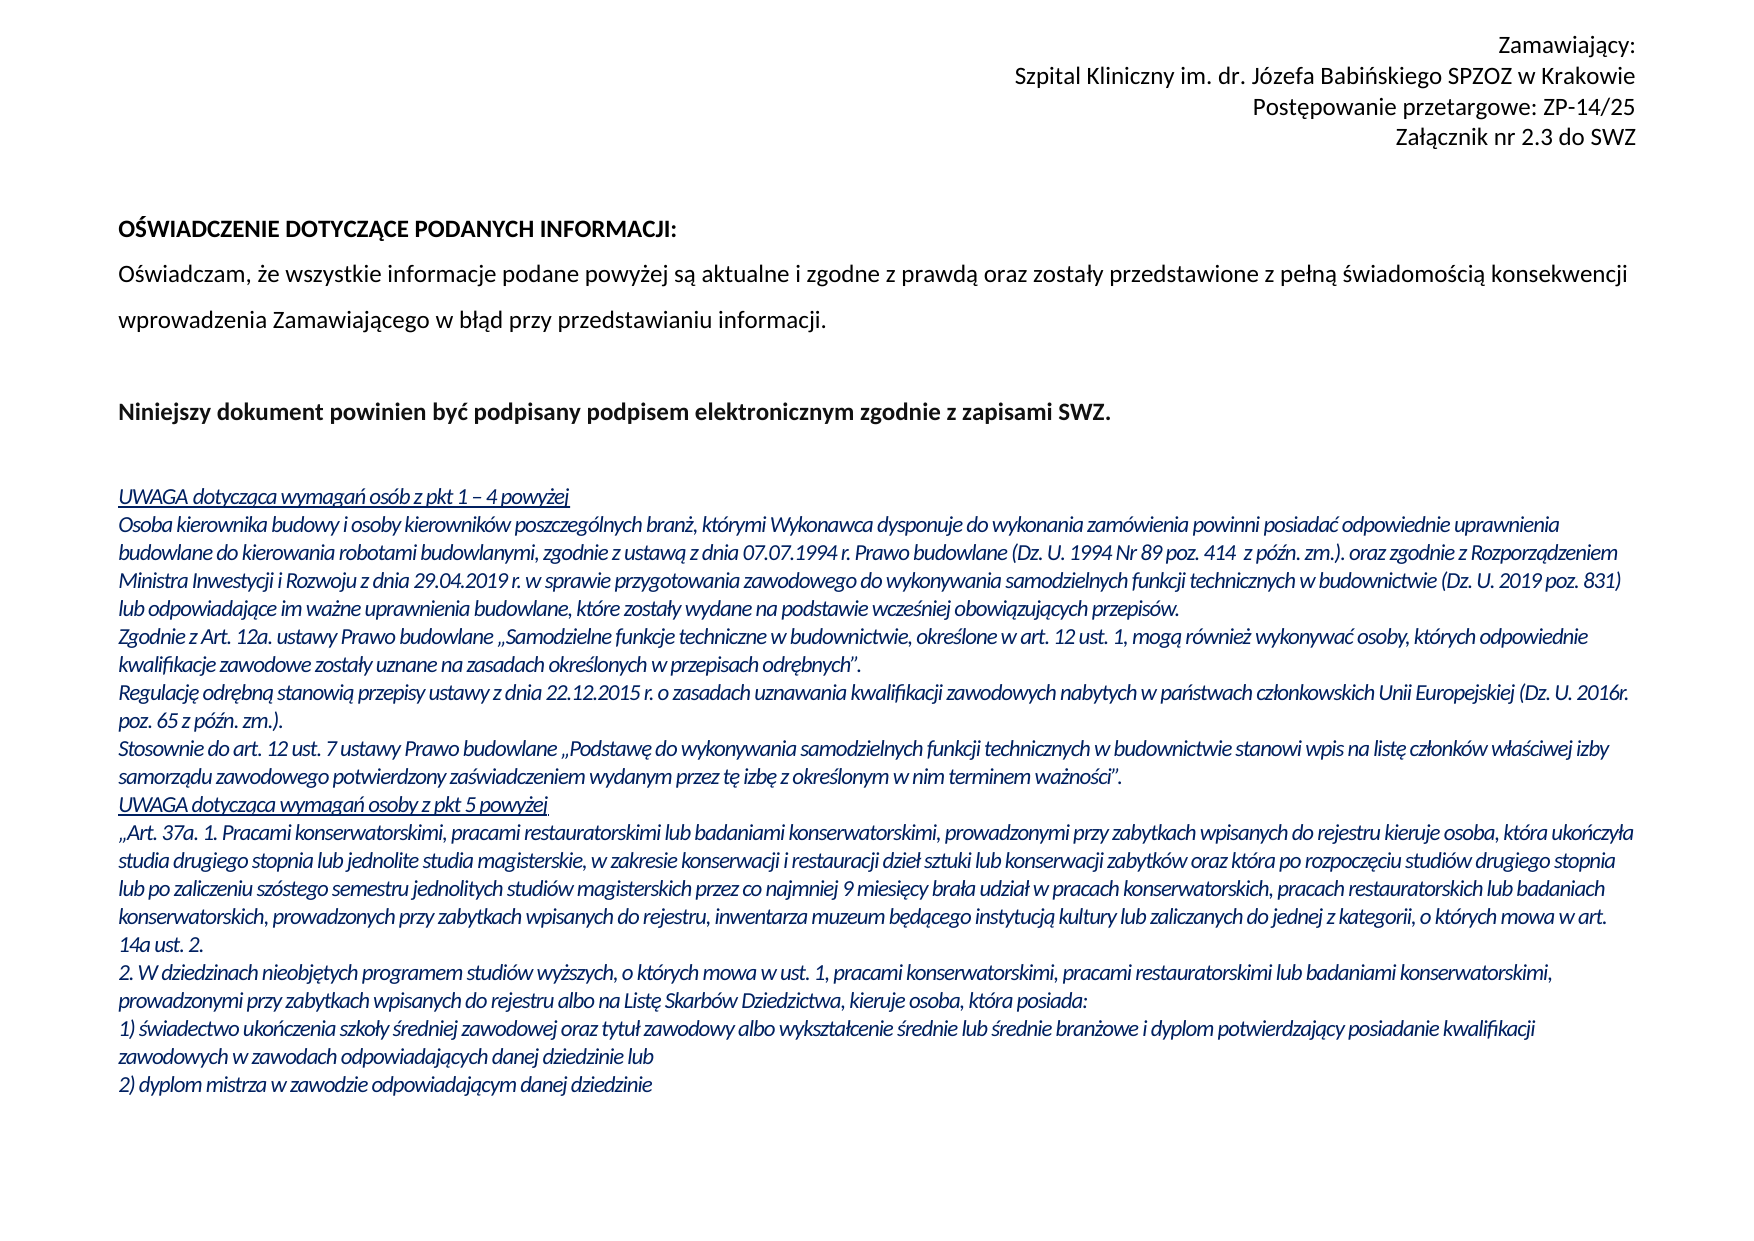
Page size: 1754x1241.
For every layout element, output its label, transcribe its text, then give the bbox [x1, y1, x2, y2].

text Oświadczam, że wszystkie informacje podane powyżej są aktualne i zgodne z prawdą oraz zostały przedstawione z pełną świadomością konsekwencji wprowadzenia Zamawiającego w błąd przy przedstawianiu informacji. [118, 258, 1636, 335]
text Regulację odrębną stanowią przepisy ustawy z dnia 22.12.2015 r. o zasadach uznawania kwalifikacji zawodowych nabytych w państwach członkowskich Unii Europejskiej (Dz. U. 2016r. poz. 65 z późn. zm.). [118, 678, 1636, 734]
text 2. W dziedzinach nieobjętych programem studiów wyższych, o których mowa w ust. 1, pracami konserwatorskimi, pracami restauratorskimi lub badaniami konserwatorskimi, prowadzonymi przy zabytkach wpisanych do rejestru albo na Listę Skarbów Dziedzictwa, kieruje osoba, która posiada: [118, 958, 1636, 1014]
text 1) świadectwo ukończenia szkoły średniej zawodowej oraz tytuł zawodowy albo wykształcenie średnie lub średnie branżowe i dyplom potwierdzający posiadanie kwalifikacji zawodowych w zawodach odpowiadających danej dziedzinie lub [118, 1014, 1636, 1071]
text Osoba kierownika budowy i osoby kierowników poszczególnych branż, którymi Wykonawca dysponuje do wykonania zamówienia powinni posiadać odpowiednie uprawnienia budowlane do kierowania robotami budowlanymi, zgodnie z ustawą z dnia 07.07.1994 r. Prawo budowlane (Dz. U. 1994 Nr 89 poz. 414 z późn. zm.). oraz zgodnie z Rozporządzeniem Ministra Inwestycji i Rozwoju z dnia 29.04.2019 r. w sprawie przygotowania zawodowego do wykonywania samodzielnych funkcji technicznych w budownictwie (Dz. U. 2019 poz. 831) lub odpowiadające im ważne uprawnienia budowlane, które zostały wydane na podstawie wcześniej obowiązujących przepisów. [118, 510, 1636, 622]
text OŚWIADCZENIE DOTYCZĄCE PODANYCH INFORMACJI: [118, 213, 1636, 243]
text Stosownie do art. 12 ust. 7 ustawy Prawo budowlane „Podstawę do wykonywania samodzielnych funkcji technicznych w budownictwie stanowi wpis na listę członków właściwej izby samorządu zawodowego potwierdzony zaświadczeniem wydanym przez tę izbę z określonym w nim terminem ważności”. [118, 734, 1636, 790]
text 2) dyplom mistrza w zawodzie odpowiadającym danej dziedzinie [118, 1071, 1636, 1098]
text UWAGA dotycząca wymagań osób z pkt 1 – 4 powyżej [118, 482, 1636, 510]
text „Art. 37a. 1. Pracami konserwatorskimi, pracami restauratorskimi lub badaniami konserwatorskimi, prowadzonymi przy zabytkach wpisanych do rejestru kieruje osoba, która ukończyła studia drugiego stopnia lub jednolite studia magisterskie, w zakresie konserwacji i restauracji dzieł sztuki lub konserwacji zabytków oraz która po rozpoczęciu studiów drugiego stopnia lub po zaliczeniu szóstego semestru jednolitych studiów magisterskich przez co najmniej 9 miesięcy brała udział w pracach konserwatorskich, pracach restauratorskich lub badaniach konserwatorskich, prowadzonych przy zabytkach wpisanych do rejestru, inwentarza muzeum będącego instytucją kultury lub zaliczanych do jednej z kategorii, o których mowa w art. 14a ust. 2. [118, 818, 1636, 958]
text Niniejszy dokument powinien być podpisany podpisem elektronicznym zgodnie z zapisami SWZ. [118, 396, 1636, 426]
text Zgodnie z Art. 12a. ustawy Prawo budowlane „Samodzielne funkcje techniczne w budownictwie, określone w art. 12 ust. 1, mogą również wykonywać osoby, których odpowiednie kwalifikacje zawodowe zostały uznane na zasadach określonych w przepisach odrębnych”. [118, 622, 1636, 678]
text UWAGA dotycząca wymagań osoby z pkt 5 powyżej [118, 790, 1636, 818]
